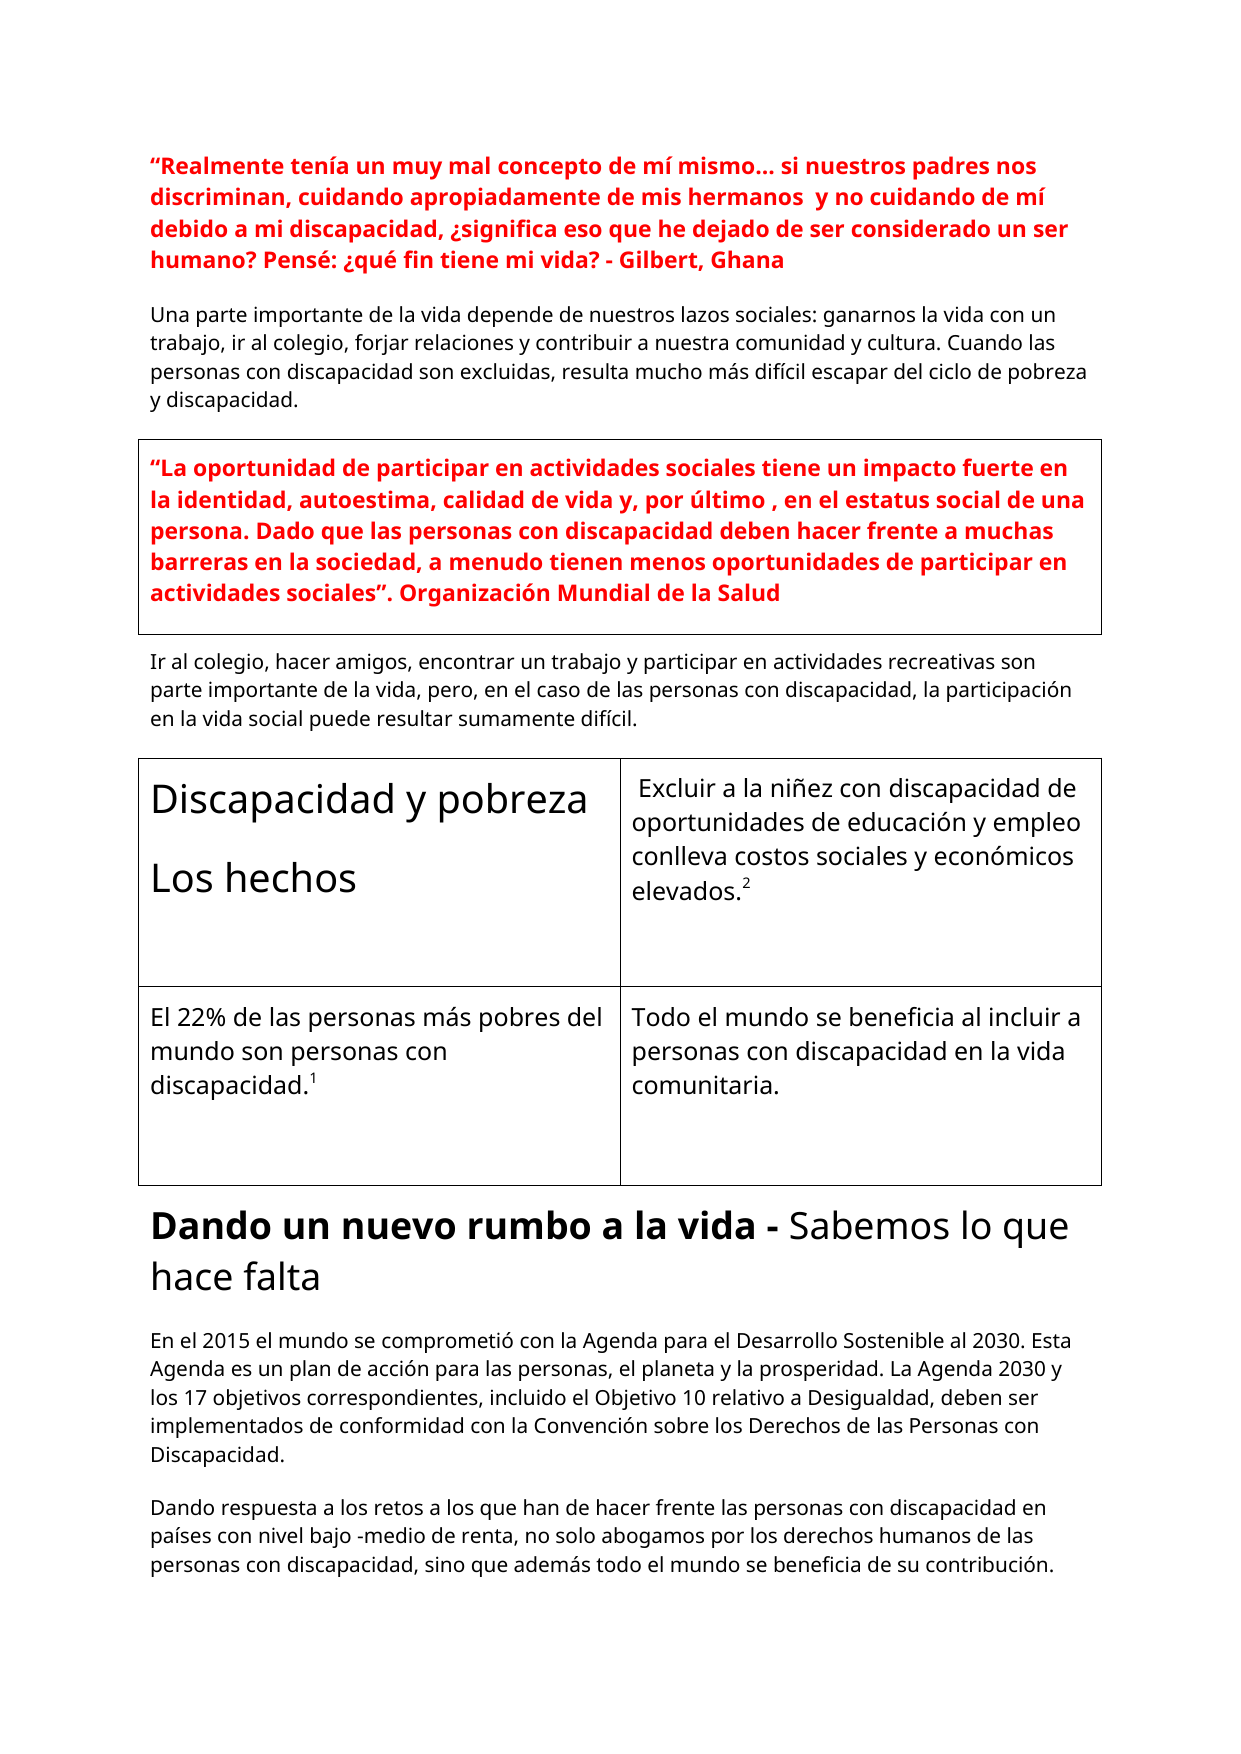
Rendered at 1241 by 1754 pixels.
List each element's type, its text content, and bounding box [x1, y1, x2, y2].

table_header Discapacidad y pobreza Los hechos [139, 759, 620, 986]
text En el 2015 el mundo se comprometió con la Agenda para el Desarrollo Sostenible al 2030. Esta Agenda es un plan de acción para las personas, el planeta y la prosperidad. La Agenda 2030 y los 17 objetivos correspondientes, incluido el Objetivo 10 relativo a Desigualdad, deben ser implementados de conformidad con la Convención sobre los Derechos de las Personas con Discapacidad. [150, 1326, 1090, 1468]
text “Realmente tenía un muy mal concepto de mí mismo... si nuestros padres nos discriminan, cuidando apropiadamente de mis hermanos y no cuidando de mí debido a mi discapacidad, ¿significa eso que he dejado de ser considerado un ser humano? Pensé: ¿qué fin tiene mi vida? - Gilbert, Ghana [150, 150, 1090, 275]
table_header “La oportunidad de participar en actividades sociales tiene un impacto fuerte en la identidad, autoestima, calidad de vida y, por último , en el estatus social de una persona. Dado que las personas con discapacidad deben hacer frente a muchas barreras en la sociedad, a menudo tienen menos oportunidades de participar en actividades sociales”. Organización Mundial de la Salud [139, 440, 1101, 633]
table_cell El 22% de las personas más pobres del mundo son personas con discapacidad.1 [139, 987, 620, 1185]
table_header Excluir a la niñez con discapacidad de oportunidades de educación y empleo conlleva costos sociales y económicos elevados.2 [621, 759, 1101, 986]
table_cell Todo el mundo se beneficia al incluir a personas con discapacidad en la vida comunitaria. [621, 987, 1101, 1185]
text Dando respuesta a los retos a los que han de hacer frente las personas con discapacidad en países con nivel bajo -medio de renta, no solo abogamos por los derechos humanos de las personas con discapacidad, sino que además todo el mundo se beneficia de su contribución. [150, 1493, 1090, 1578]
text Ir al colegio, hacer amigos, encontrar un trabajo y participar en actividades recreativas son parte importante de la vida, pero, en el caso de las personas con discapacidad, la participación en la vida social puede resultar sumamente difícil. [150, 647, 1090, 732]
text Dando un nuevo rumbo a la vida - Sabemos lo que hace falta [150, 1199, 1090, 1301]
text Una parte importante de la vida depende de nuestros lazos sociales: ganarnos la vida con un trabajo, ir al colegio, forjar relaciones y contribuir a nuestra comunidad y cultura. Cuando las personas con discapacidad son excluidas, resulta mucho más difícil escapar del ciclo de pobreza y discapacidad. [150, 300, 1090, 414]
